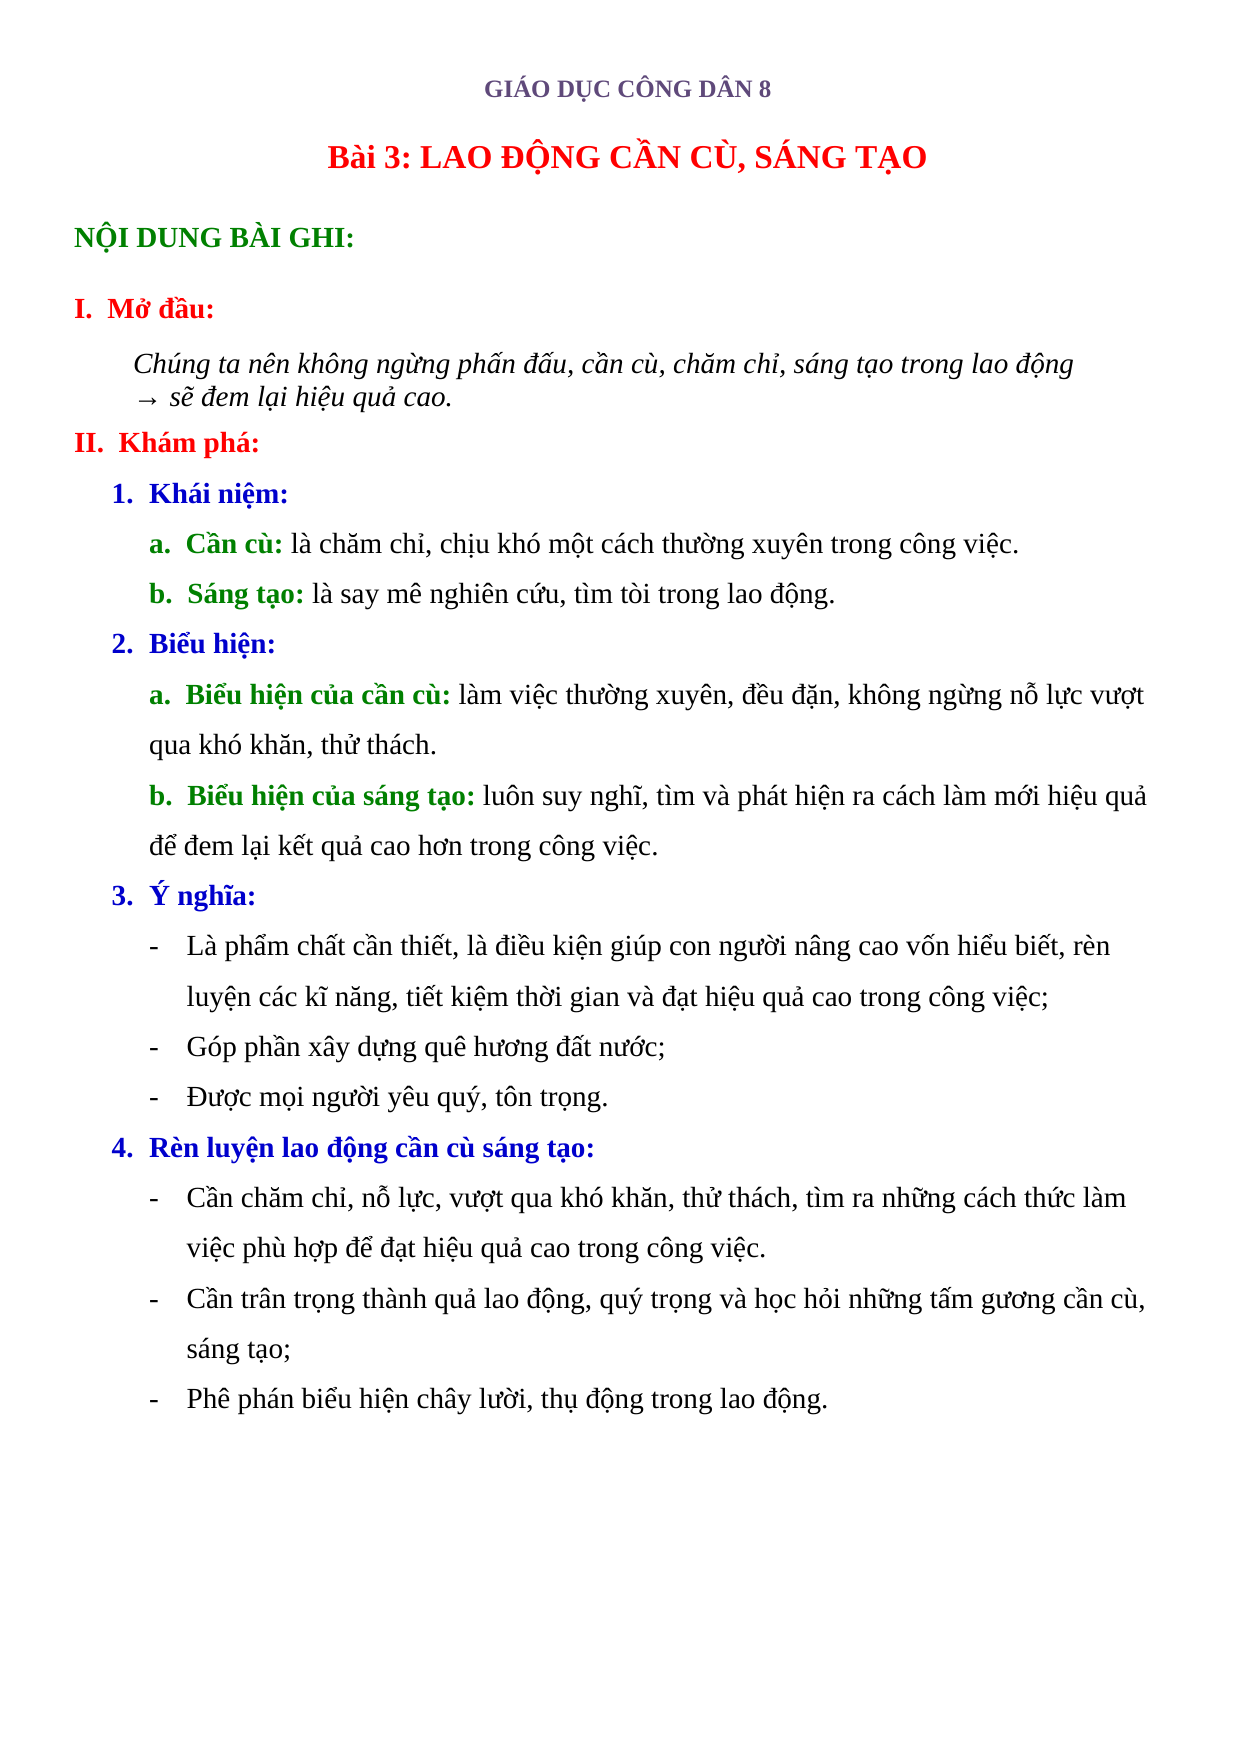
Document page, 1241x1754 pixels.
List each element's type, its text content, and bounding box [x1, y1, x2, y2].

list Là phẩm chất cần thiết, là điều kiện giúp con người nâng cao vốn hiểu biết, rèn luyện các kĩ năng, tiết kiệm thời gian và đạt hiệu quả cao trong công việc; [149, 928, 1181, 1012]
text NỘI DUNG BÀI GHI: [74, 220, 1181, 254]
list Cần chăm chỉ, nỗ lực, vượt qua khó khăn, thử thách, tìm ra những cách thức làm việc phù hợp để đạt hiệu quả cao trong công việc. [149, 1180, 1181, 1264]
list II. Khám phá: [74, 425, 1181, 459]
list Biểu hiện: [111, 627, 1181, 660]
list Cần trân trọng thành quả lao động, quý trọng và học hỏi những tấm gương cần cù, sáng tạo; [149, 1281, 1181, 1364]
list Rèn luyện lao động cần cù sáng tạo: [111, 1130, 1181, 1163]
list b. Biểu hiện của sáng tạo: luôn suy nghĩ, tìm và phát hiện ra cách làm mới hiệu quả để đem lại kết quả cao hơn trong công việc. [149, 778, 1181, 861]
text I. Mở đầu: [74, 291, 1181, 325]
list Khái niệm: [111, 476, 1181, 509]
list Được mọi người yêu quý, tôn trọng. [149, 1079, 1181, 1113]
list b. Sáng tạo: là say mê nghiên cứu, tìm tòi trong lao động. [149, 576, 1181, 610]
list a. Cần cù: là chăm chỉ, chịu khó một cách thường xuyên trong công việc. [149, 526, 1181, 559]
text GIÁO DỤC CÔNG DÂN 8 [74, 74, 1181, 103]
list Ý nghĩa: [111, 878, 1181, 912]
text Chúng ta nên không ngừng phấn đấu, cần cù, chăm chỉ, sáng tạo trong lao động [74, 346, 1181, 379]
text Bài 3: LAO ĐỘNG CẦN CÙ, SÁNG TẠO [74, 138, 1181, 176]
list Phê phán biểu hiện chây lười, thụ động trong lao động. [149, 1381, 1181, 1415]
list a. Biểu hiện của cần cù: làm việc thường xuyên, đều đặn, không ngừng nỗ lực vượt qua khó khăn, thử thách. [149, 677, 1181, 761]
text → sẽ đem lại hiệu quả cao. [74, 379, 1181, 413]
list Góp phần xây dựng quê hương đất nước; [149, 1029, 1181, 1063]
